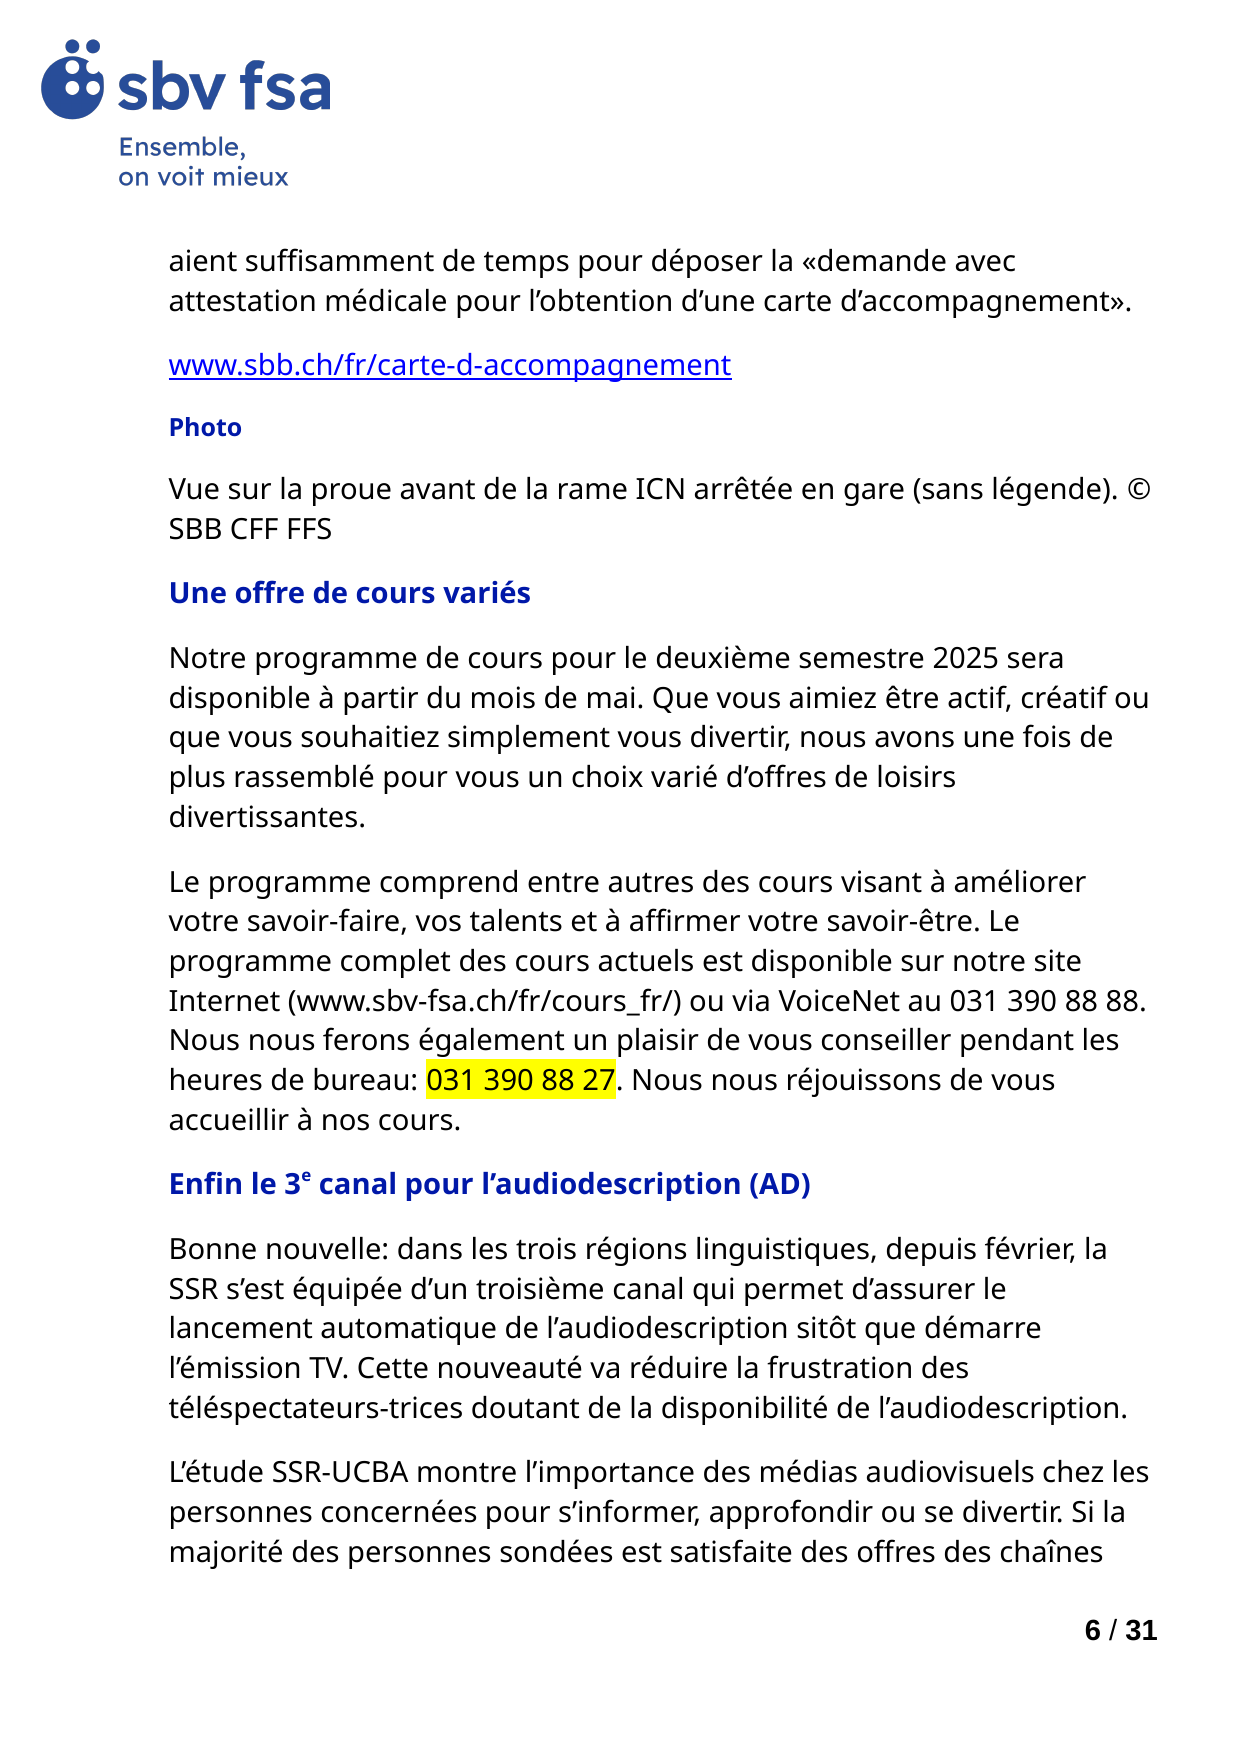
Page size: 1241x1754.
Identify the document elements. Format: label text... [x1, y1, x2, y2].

text www.sbb.ch/fr/carte-d-accompagnement [168, 344, 1157, 384]
text Le programme comprend entre autres des cours visant à améliorer votre savoir-faire, vos talents et à affirmer votre savoir-être. Le programme complet des cours actuels est disponible sur notre site Internet (www.sbv-fsa.ch/fr/cours_fr/) ou via VoiceNet au 031 390 88 88. Nous nous ferons également un plaisir de vous conseiller pendant les heures de bureau: 031 390 88 27. Nous nous réjouissons de vous accueillir à nos cours. [168, 861, 1157, 1139]
subtitle Photo [168, 409, 1157, 443]
text Notre programme de cours pour le deuxième semestre 2025 sera disponible à partir du mois de mai. Que vous aimiez être actif, créatif ou que vous souhaitiez simplement vous divertir, nous avons une fois de plus rassemblé pour vous un choix varié d’offres de loisirs divertissantes. [168, 637, 1157, 836]
picture [40, 39, 330, 186]
text Bonne nouvelle: dans les trois régions linguistiques, depuis février, la SSR s’est équipée d’un troisième canal qui permet d’assurer le lancement automatique de l’audiodescription sitôt que démarre l’émission TV. Cette nouveauté va réduire la frustration des téléspectateurs-trices doutant de la disponibilité de l’audiodescription. [168, 1228, 1157, 1427]
subtitle Enfin le 3e canal pour l’audiodescription (AD) [168, 1164, 1157, 1203]
subtitle Une offre de cours variés [168, 573, 1157, 612]
text Vue sur la proue avant de la rame ICN arrêtée en gare (sans légende). © SBB CFF FFS [168, 468, 1157, 548]
